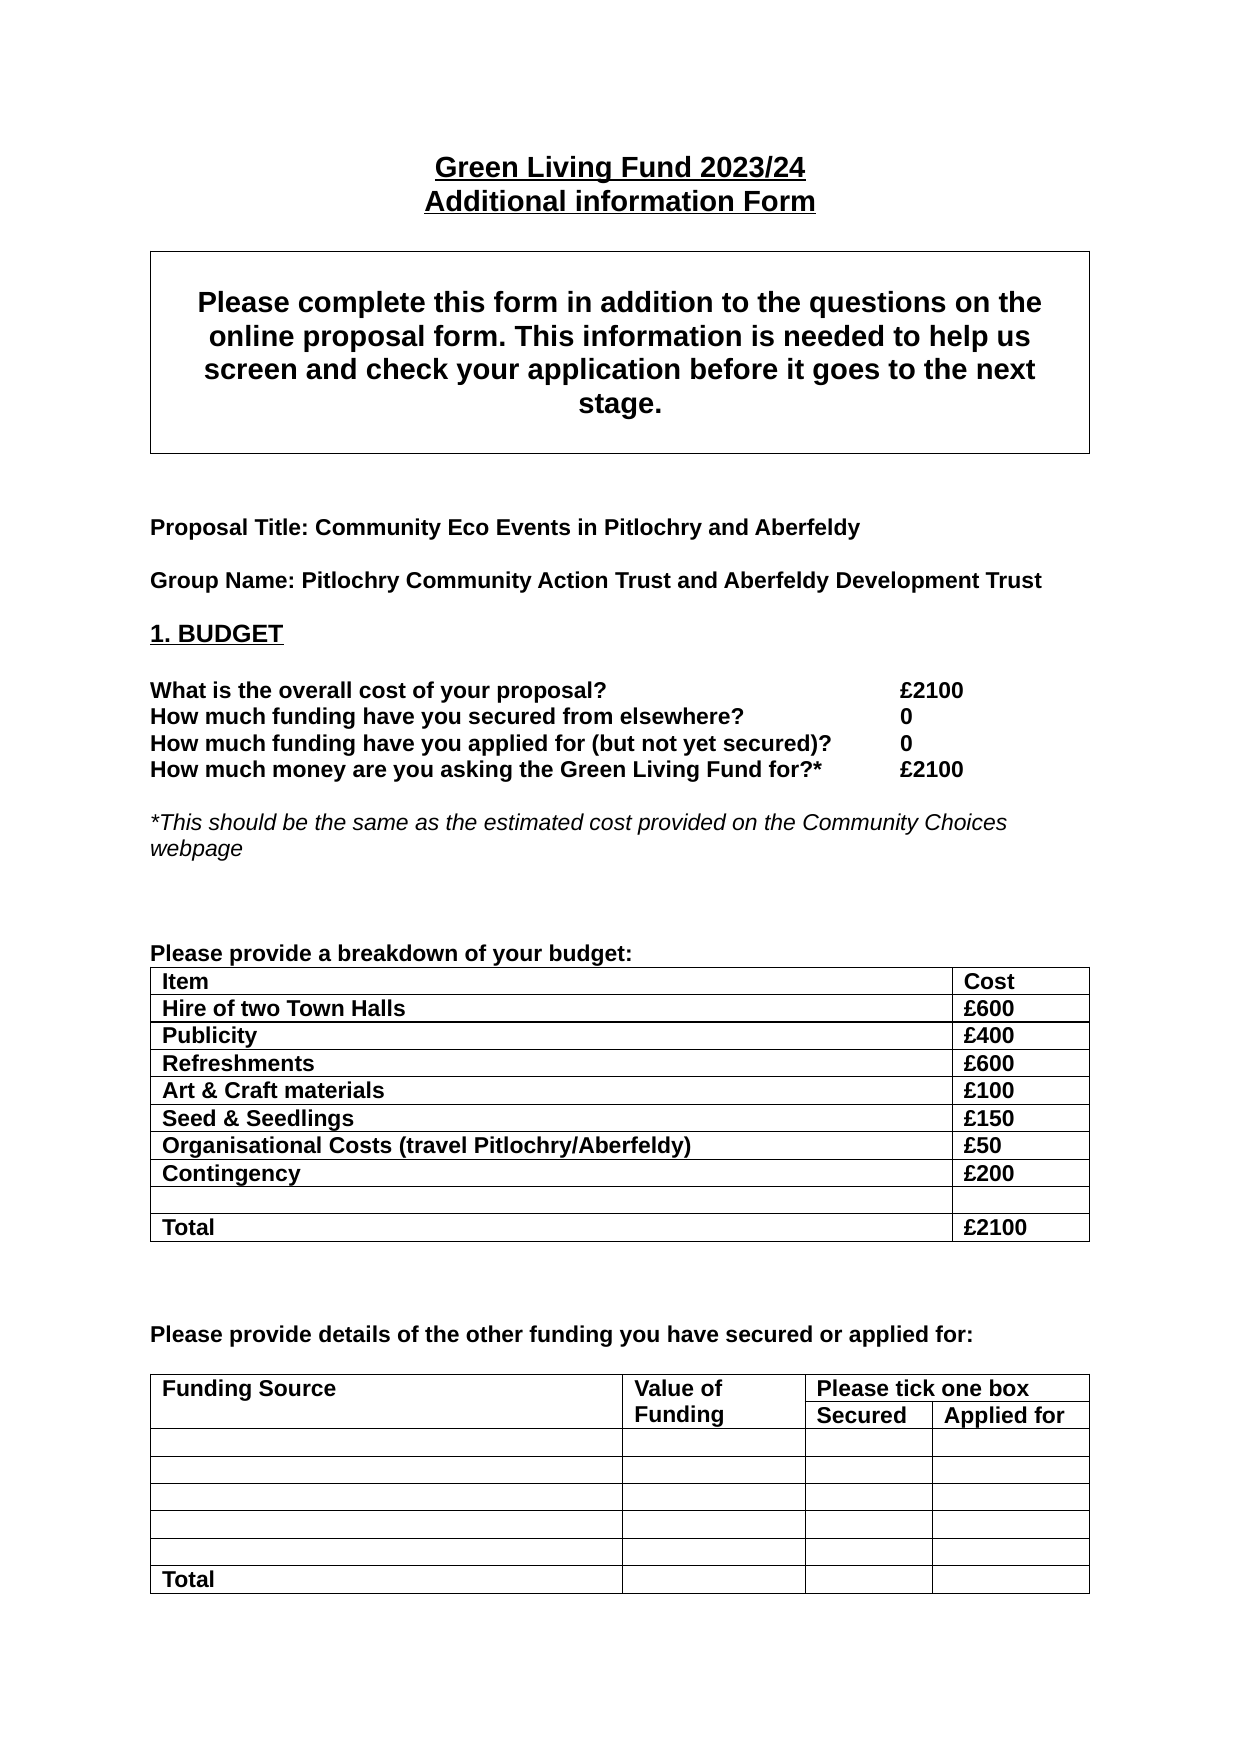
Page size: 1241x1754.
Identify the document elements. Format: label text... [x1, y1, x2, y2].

table_cell [933, 1539, 1089, 1565]
table_cell [623, 1539, 805, 1565]
table_cell [933, 1457, 1089, 1483]
table_cell [933, 1429, 1089, 1456]
table_header Please complete this form in addition to the questions on the online proposal form. This information is needed to help us screen and check your application before it goes to the next stage. [151, 252, 1089, 453]
table_header Please tick one box [806, 1375, 1089, 1401]
table_cell [933, 1566, 1089, 1593]
text Please provide a breakdown of your budget: [150, 940, 1090, 967]
table_cell Contingency [151, 1160, 952, 1186]
text 1. BUDGET [150, 619, 1090, 648]
table_cell Hire of two Town Halls [151, 995, 952, 1021]
table_cell £100 [953, 1077, 1089, 1104]
table_cell [623, 1566, 805, 1593]
table_cell [623, 1429, 805, 1456]
table_cell Organisational Costs (travel Pitlochry/Aberfeldy) [151, 1132, 952, 1158]
table_cell [806, 1566, 932, 1593]
table_cell [151, 1187, 952, 1213]
table_header Value of Funding [623, 1375, 805, 1428]
text Additional information Form [150, 183, 1090, 217]
text How much funding have you applied for (but not yet secured)? 0 [150, 729, 1090, 756]
table_cell [933, 1484, 1089, 1510]
table_cell Total [151, 1214, 952, 1241]
text Please provide details of the other funding you have secured or applied for: [150, 1321, 1090, 1347]
table_cell [933, 1511, 1089, 1538]
table_cell [151, 1429, 622, 1456]
table_cell [151, 1457, 622, 1483]
table_cell [806, 1484, 932, 1510]
table_cell [151, 1511, 622, 1538]
table_cell [953, 1187, 1089, 1213]
table_cell Art & Craft materials [151, 1077, 952, 1104]
table_cell [623, 1484, 805, 1510]
table_cell [806, 1429, 932, 1456]
text *This should be the same as the estimated cost provided on the Community Choices webpage [150, 808, 1090, 861]
table_cell [151, 1484, 622, 1510]
table_cell £600 [953, 995, 1089, 1021]
table_cell [623, 1457, 805, 1483]
text How much funding have you secured from elsewhere? 0 [150, 703, 1090, 729]
table_cell [806, 1511, 932, 1538]
table_cell Publicity [151, 1023, 952, 1049]
text Group Name: Pitlochry Community Action Trust and Aberfeldy Development Trust [150, 567, 1090, 593]
table_cell £600 [953, 1050, 1089, 1076]
table_cell Refreshments [151, 1050, 952, 1076]
table_header Funding Source [151, 1375, 622, 1428]
table_cell Secured [806, 1402, 932, 1428]
table_cell [623, 1511, 805, 1538]
text What is the overall cost of your proposal? £2100 [150, 677, 1090, 703]
table_cell £2100 [953, 1214, 1089, 1241]
table_cell Applied for [933, 1402, 1089, 1428]
table_cell £400 [953, 1023, 1089, 1049]
table_cell Total [151, 1566, 622, 1593]
table_cell [806, 1457, 932, 1483]
table_cell [151, 1539, 622, 1565]
table_cell [806, 1539, 932, 1565]
table_cell £150 [953, 1105, 1089, 1131]
table_header Item [151, 968, 952, 994]
text Green Living Fund 2023/24 [150, 150, 1090, 183]
table_header Cost [953, 968, 1089, 994]
text How much money are you asking the Green Living Fund for?* £2100 [150, 756, 1090, 782]
table_cell £50 [953, 1132, 1089, 1158]
text Proposal Title: Community Eco Events in Pitlochry and Aberfeldy [150, 514, 1090, 540]
table_cell Seed & Seedlings [151, 1105, 952, 1131]
table_cell £200 [953, 1160, 1089, 1186]
